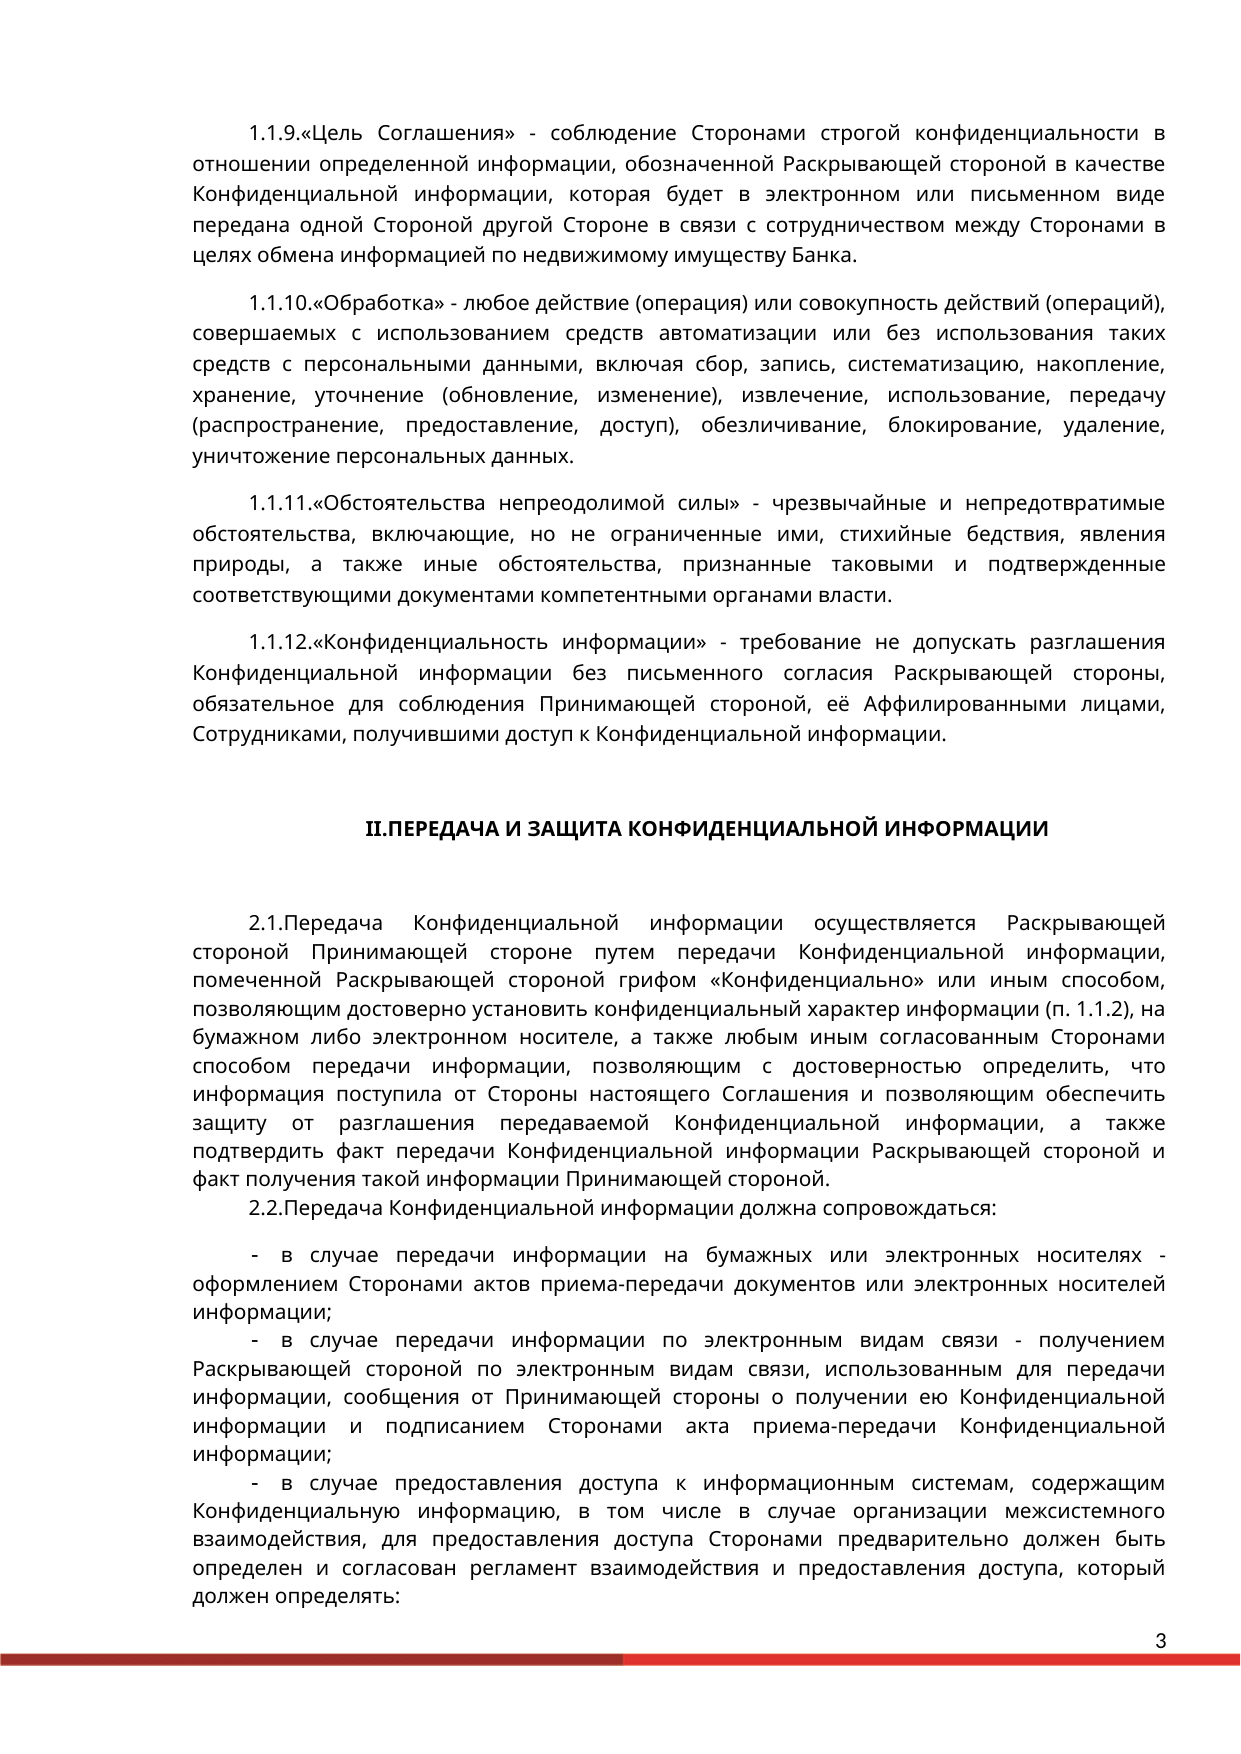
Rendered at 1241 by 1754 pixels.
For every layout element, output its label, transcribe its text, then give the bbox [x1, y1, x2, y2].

picture [0, 1653, 1241, 1666]
text 2.2.Передача Конфиденциальной информации должна сопровождаться: [192, 1193, 1167, 1221]
text 1.1.11.«Обстоятельства непреодолимой силы» - чрезвычайные и непредотвратимые обстоятельства, включающие, но не ограниченные ими, стихийные бедствия, явления природы, а также иные обстоятельства, признанные таковыми и подтвержденные соответствующими документами компетентными органами власти. [192, 488, 1167, 609]
list в случае предоставления доступа к информационным системам, содержащим Конфиденциальную информацию, в том числе в случае организации межсистемного взаимодействия, для предоставления доступа Сторонами предварительно должен быть определен и согласован регламент взаимодействия и предоставления доступа, который должен определять: [192, 1468, 1167, 1610]
text 1.1.12.«Конфиденциальность информации» - требование не допускать разглашения Конфиденциальной информации без письменного согласия Раскрывающей стороны, обязательное для соблюдения Принимающей стороной, её Аффилированными лицами, Сотрудниками, получившими доступ к Конфиденциальной информации. [192, 627, 1167, 748]
text II.ПЕРЕДАЧА И ЗАЩИТА КОНФИДЕНЦИАЛЬНОЙ ИНФОРМАЦИИ [192, 814, 1167, 842]
list в случае передачи информации по электронным видам связи - получением Раскрывающей стороной по электронным видам связи, использованным для передачи информации, сообщения от Принимающей стороны о получении ею Конфиденциальной информации и подписанием Сторонами акта приема-передачи Конфиденциальной информации; [192, 1326, 1167, 1468]
list в случае передачи информации на бумажных или электронных носителях -оформлением Сторонами актов приема-передачи документов или электронных носителей информации; [192, 1240, 1167, 1326]
text 2.1.Передача Конфиденциальной информации осуществляется Раскрывающей стороной Принимающей стороне путем передачи Конфиденциальной информации, помеченной Раскрывающей стороной грифом «Конфиденциально» или иным способом, позволяющим достоверно установить конфиденциальный характер информации (п. 1.1.2), на бумажном либо электронном носителе, а также любым иным согласованным Сторонами способом передачи информации, позволяющим с достоверностью определить, что информация поступила от Стороны настоящего Соглашения и позволяющим обеспечить защиту от разглашения передаваемой Конфиденциальной информации, а также подтвердить факт передачи Конфиденциальной информации Раскрывающей стороной и факт получения такой информации Принимающей стороной. [192, 908, 1167, 1193]
text 1.1.9.«Цель Соглашения» - соблюдение Сторонами строгой конфиденциальности в отношении определенной информации, обозначенной Раскрывающей стороной в качестве Конфиденциальной информации, которая будет в электронном или письменном виде передана одной Стороной другой Стороне в связи с сотрудничеством между Сторонами в целях обмена информацией по недвижимому имуществу Банка. [192, 118, 1167, 269]
text 1.1.10.«Обработка» - любое действие (операция) или совокупность действий (операций), совершаемых с использованием средств автоматизации или без использования таких средств с персональными данными, включая сбор, запись, систематизацию, накопление, хранение, уточнение (обновление, изменение), извлечение, использование, передачу (распространение, предоставление, доступ), обезличивание, блокирование, удаление, уничтожение персональных данных. [192, 288, 1167, 469]
